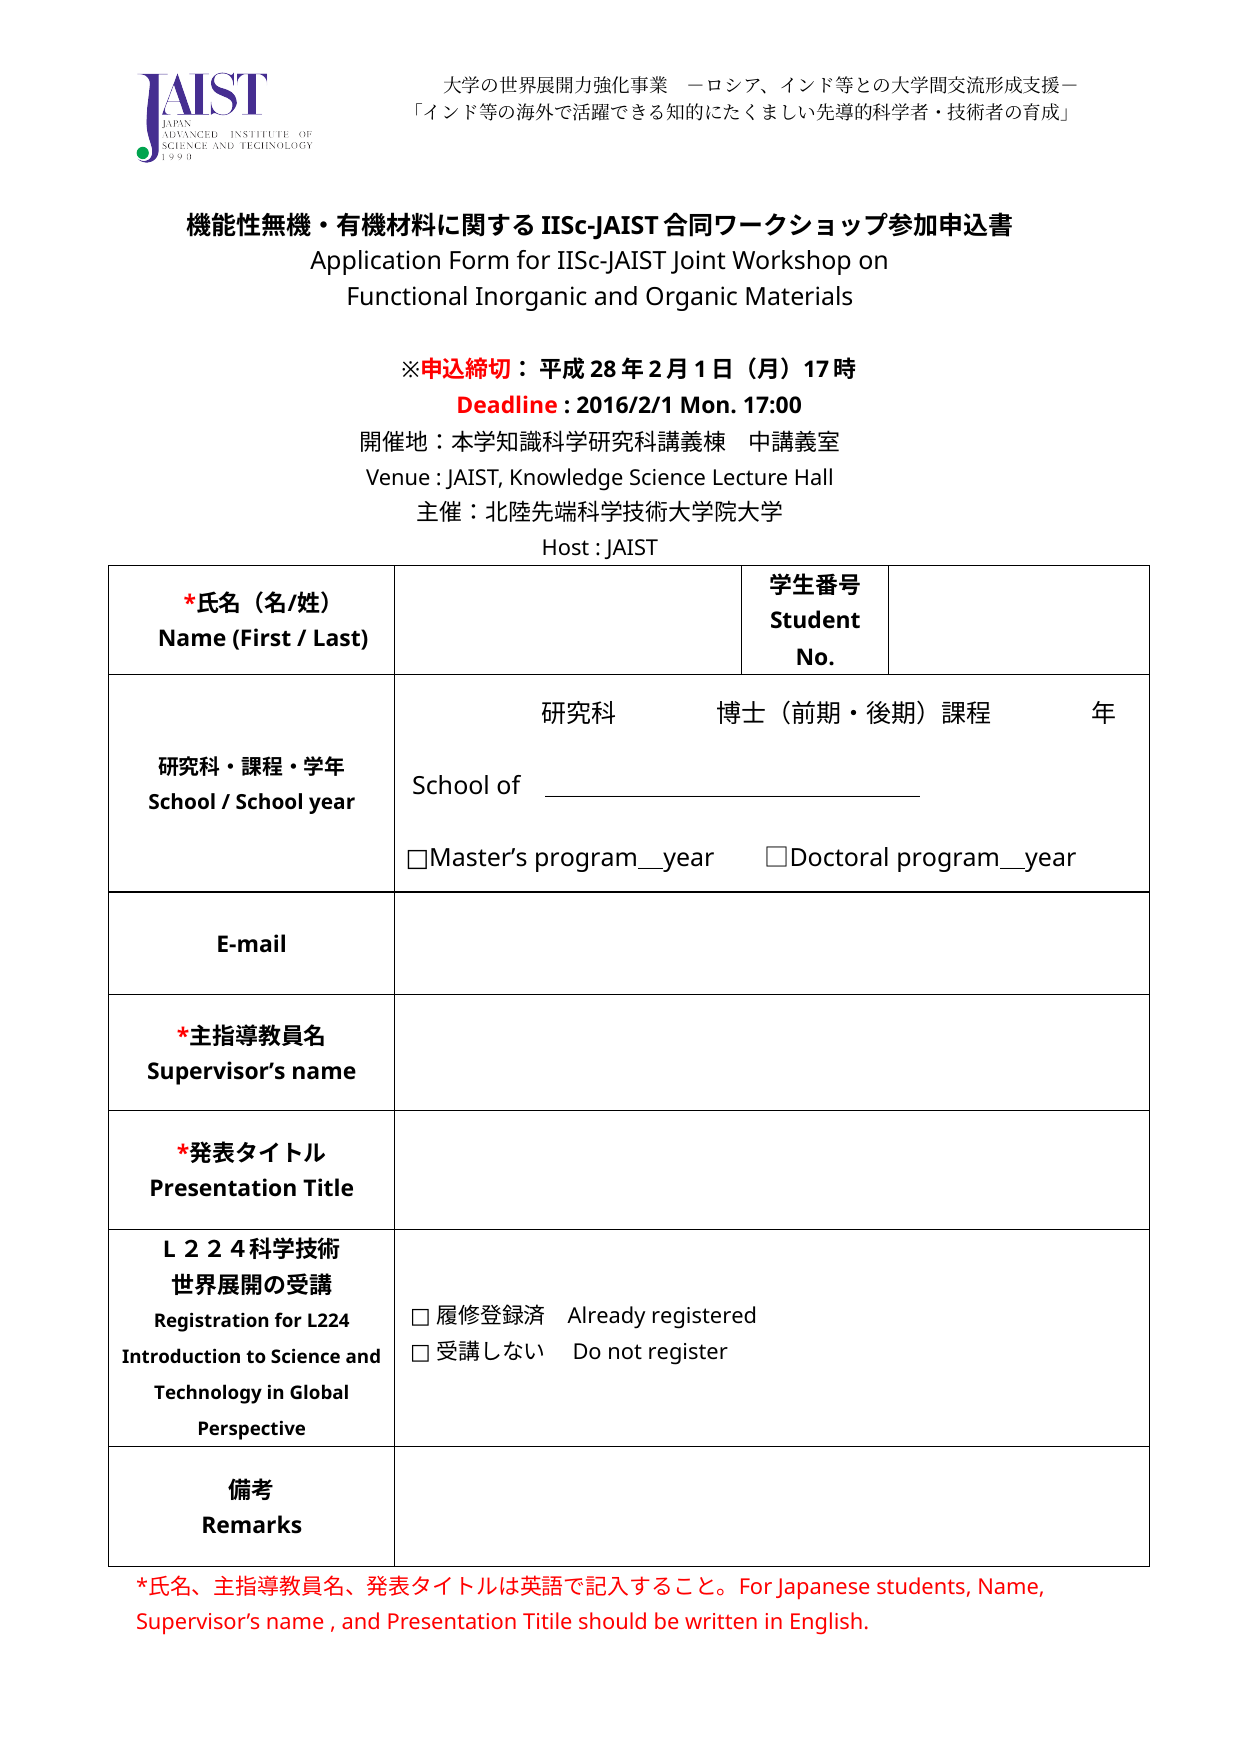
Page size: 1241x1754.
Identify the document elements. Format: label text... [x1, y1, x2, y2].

table_header [889, 566, 1149, 674]
picture [135, 70, 314, 165]
table_cell 研究科 博士（前期・後期）課程 年 School of ＿＿＿＿＿＿＿＿＿＿＿＿＿＿＿ □Master’s program＿year □Doctoral program＿year [395, 675, 1149, 891]
table_cell *発表タイトル Presentation Title [109, 1111, 394, 1229]
text 主催：北陸先端科学技術大学院大学 Host : JAIST [136, 493, 1064, 565]
table_header [395, 566, 741, 674]
table_cell 備考 Remarks [109, 1447, 394, 1566]
table_cell L２２４科学技術 世界展開の受講 Registration for L224 Introduction to Science and Technology in Global Perspective [109, 1230, 394, 1446]
text ※申込締切： 平成28年2月1日（月）17時 Deadline : 2016/2/1 Mon. 17:00 [136, 350, 1122, 422]
table_cell □ 履修登録済 Already registered □ 受講しない Do not register [395, 1230, 1149, 1446]
text Application Form for IISc-JAIST Joint Workshop on [136, 242, 1064, 278]
table_cell [395, 893, 1149, 994]
text Functional Inorganic and Organic Materials [136, 278, 1064, 314]
text *氏名、主指導教員名、発表タイトルは英語で記入すること。For Japanese students, Name, Supervisor’s name , and Presentation Titile should be written in English. [136, 1567, 1122, 1639]
table_cell [395, 1447, 1149, 1566]
text 機能性無機・有機材料に関するIISc-JAIST合同ワークショップ参加申込書 [136, 206, 1064, 242]
table_cell 研究科・課程・学年 School / School year [109, 675, 394, 891]
table_cell E-mail [109, 893, 394, 994]
table_cell [395, 1111, 1149, 1229]
table_header 学生番号 Student No. [742, 566, 888, 674]
text 開催地：本学知識科学研究科講義棟 中講義室 Venue : JAIST, Knowledge Science Lecture Hall [136, 422, 1064, 493]
table_cell *主指導教員名 Supervisor’s name [109, 995, 394, 1110]
table_header *氏名（名/姓） Name (First / Last) [109, 566, 394, 674]
table_cell [395, 995, 1149, 1110]
